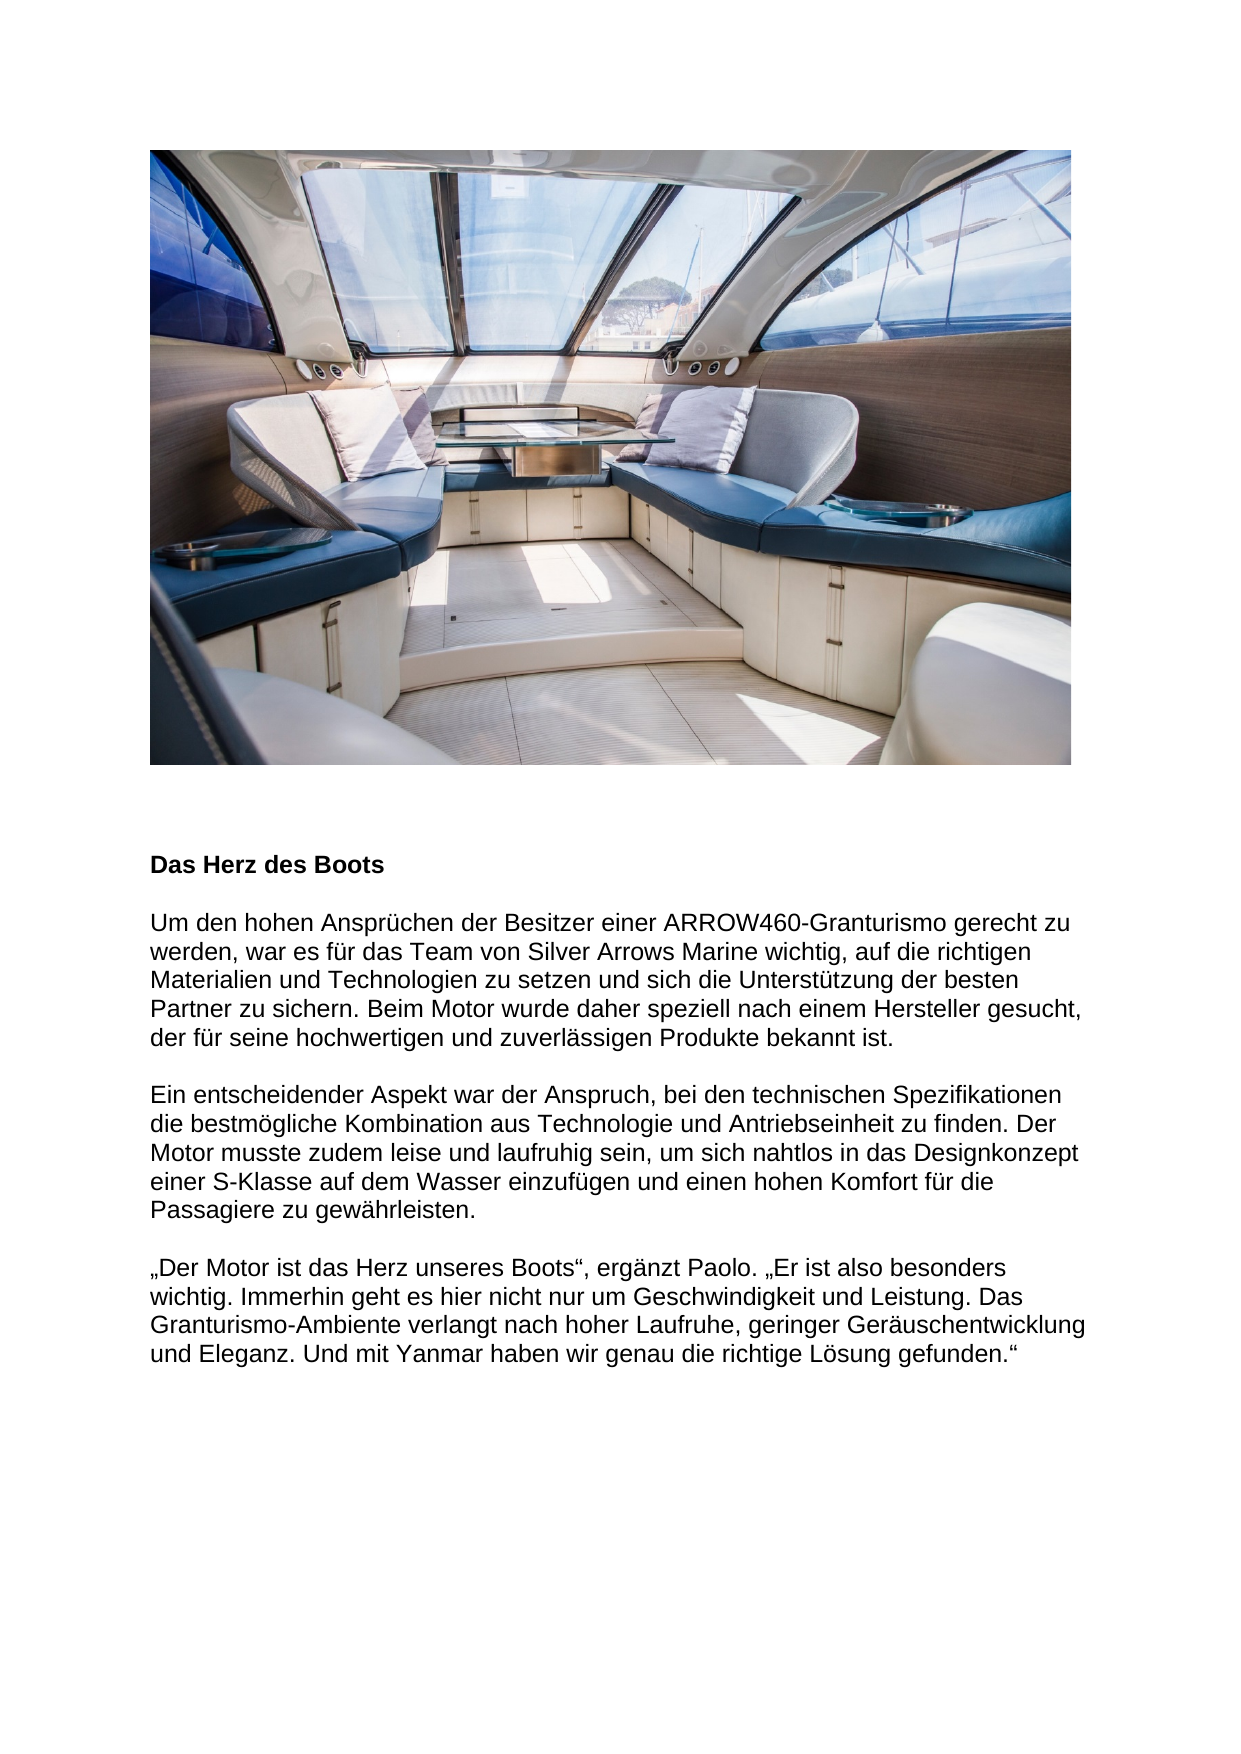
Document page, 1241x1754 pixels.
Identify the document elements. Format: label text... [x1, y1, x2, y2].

picture [150, 150, 1072, 765]
text „Der Motor ist das Herz unseres Boots“, ergänzt Paolo. „Er ist also besonders wichtig. Immerhin geht es hier nicht nur um Geschwindigkeit und Leistung. Das Granturismo-Ambiente verlangt nach hoher Laufruhe, geringer Geräuschentwicklung und Eleganz. Und mit Yanmar haben wir genau die richtige Lösung gefunden.“ [150, 1253, 1090, 1368]
text Um den hohen Ansprüchen der Besitzer einer ARROW460-Granturismo gerecht zu werden, war es für das Team von Silver Arrows Marine wichtig, auf die richtigen Materialien und Technologien zu setzen und sich die Unterstützung der besten Partner zu sichern. Beim Motor wurde daher speziell nach einem Hersteller gesucht, der für seine hochwertigen und zuverlässigen Produkte bekannt ist. [150, 908, 1090, 1052]
text Das Herz des Boots [150, 850, 1090, 879]
text Ein entscheidender Aspekt war der Anspruch, bei den technischen Spezifikationen die bestmögliche Kombination aus Technologie und Antriebseinheit zu finden. Der Motor musste zudem leise und laufruhig sein, um sich nahtlos in das Designkonzept einer S-Klasse auf dem Wasser einzufügen und einen hohen Komfort für die Passagiere zu gewährleisten. [150, 1080, 1090, 1224]
